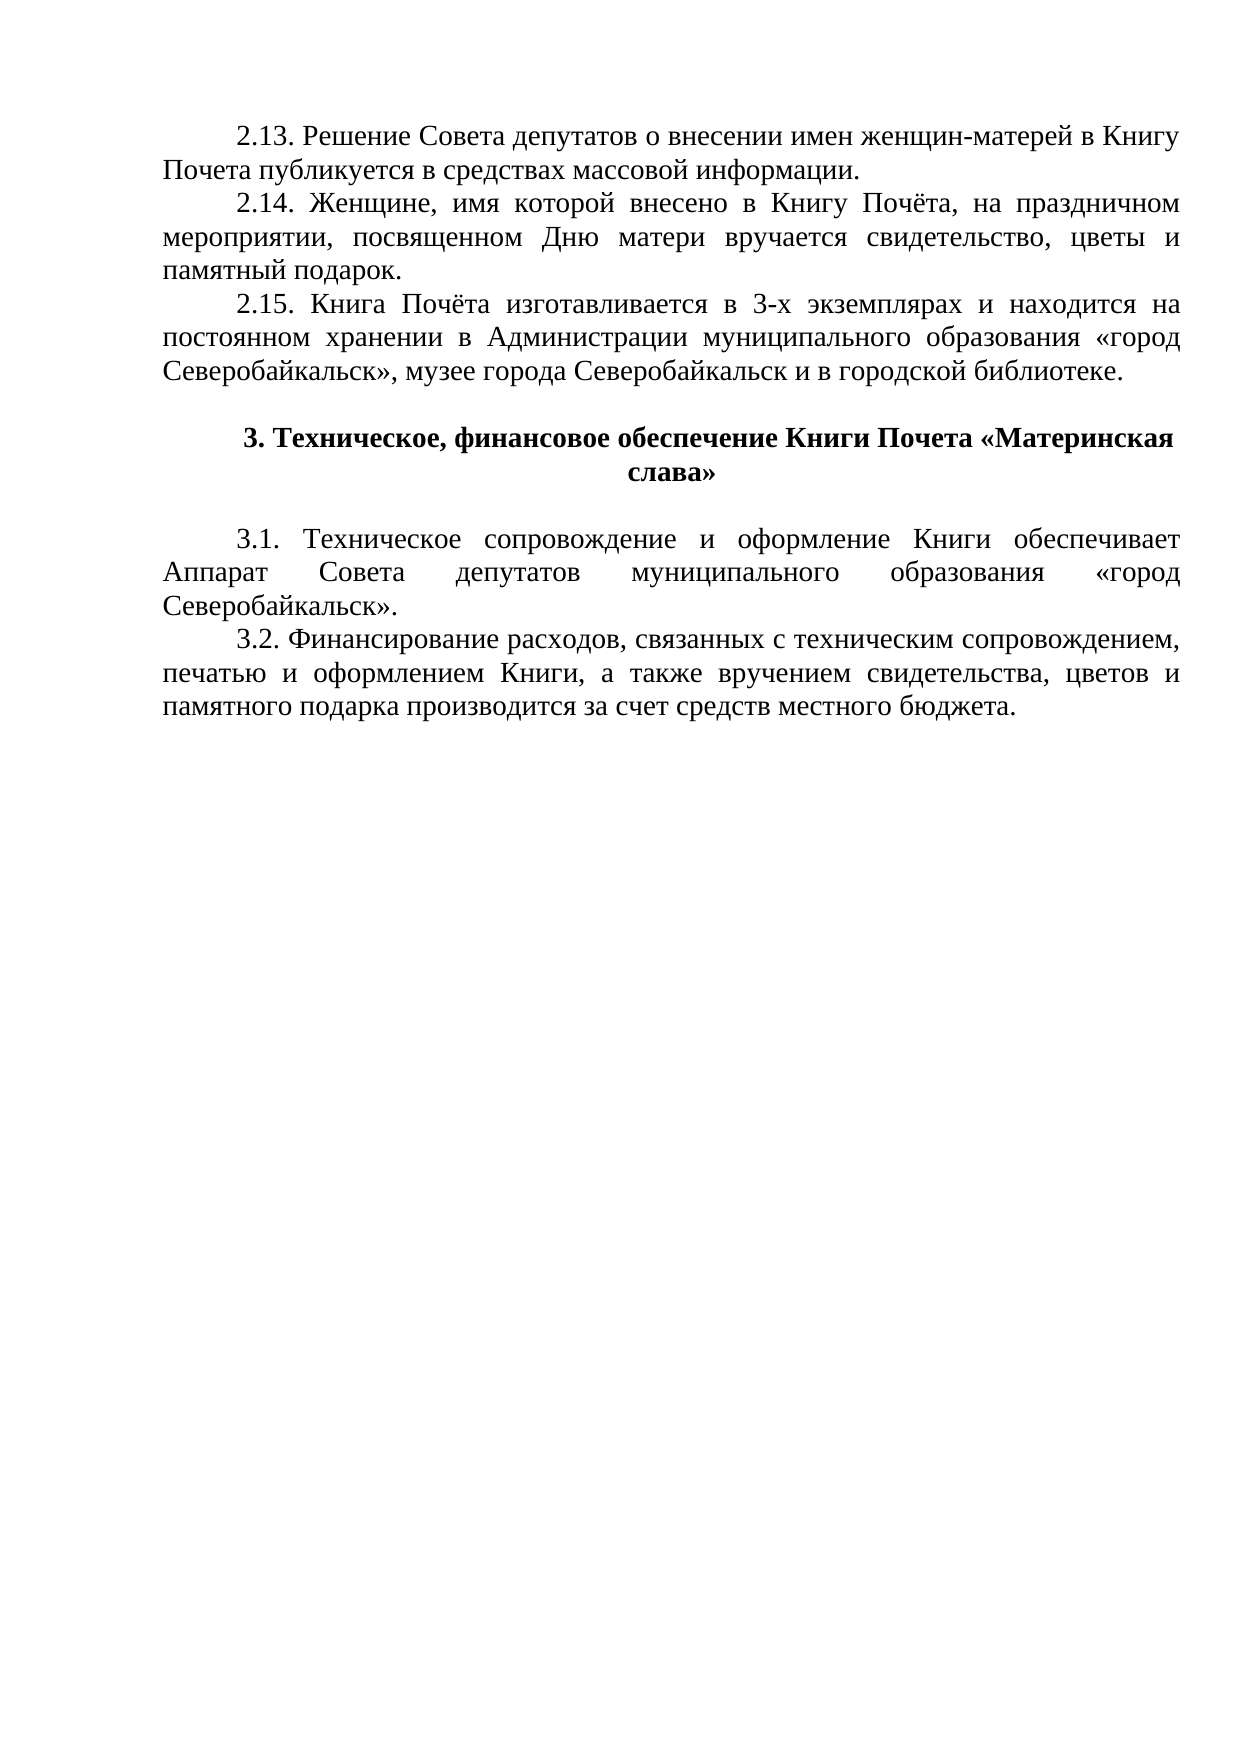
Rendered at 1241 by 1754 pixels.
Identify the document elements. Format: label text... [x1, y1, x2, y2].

text 2.13. Решение Совета депутатов о внесении имен женщин-матерей в Книгу Почета публикуется в средствах массовой информации. [162, 118, 1181, 185]
text 3.2. Финансирование расходов, связанных с техническим сопровождением, печатью и оформлением Книги, а также вручением свидетельства, цветов и памятного подарка производится за счет средств местного бюджета. [162, 621, 1181, 722]
text 3.1. Техническое сопровождение и оформление Книги обеспечивает Аппарат Совета депутатов муниципального образования «город Северобайкальск». [162, 521, 1181, 621]
text 2.14. Женщине, имя которой внесено в Книгу Почёта, на праздничном мероприятии, посвященном Дню матери вручается свидетельство, цветы и памятный подарок. [162, 185, 1181, 286]
text 2.15. Книга Почёта изготавливается в 3-х экземплярах и находится на постоянном хранении в Администрации муниципального образования «город Северобайкальск», музее города Северобайкальск и в городской библиотеке. [162, 286, 1181, 387]
text 3. Техническое, финансовое обеспечение Книги Почета «Материнская слава» [162, 420, 1181, 487]
